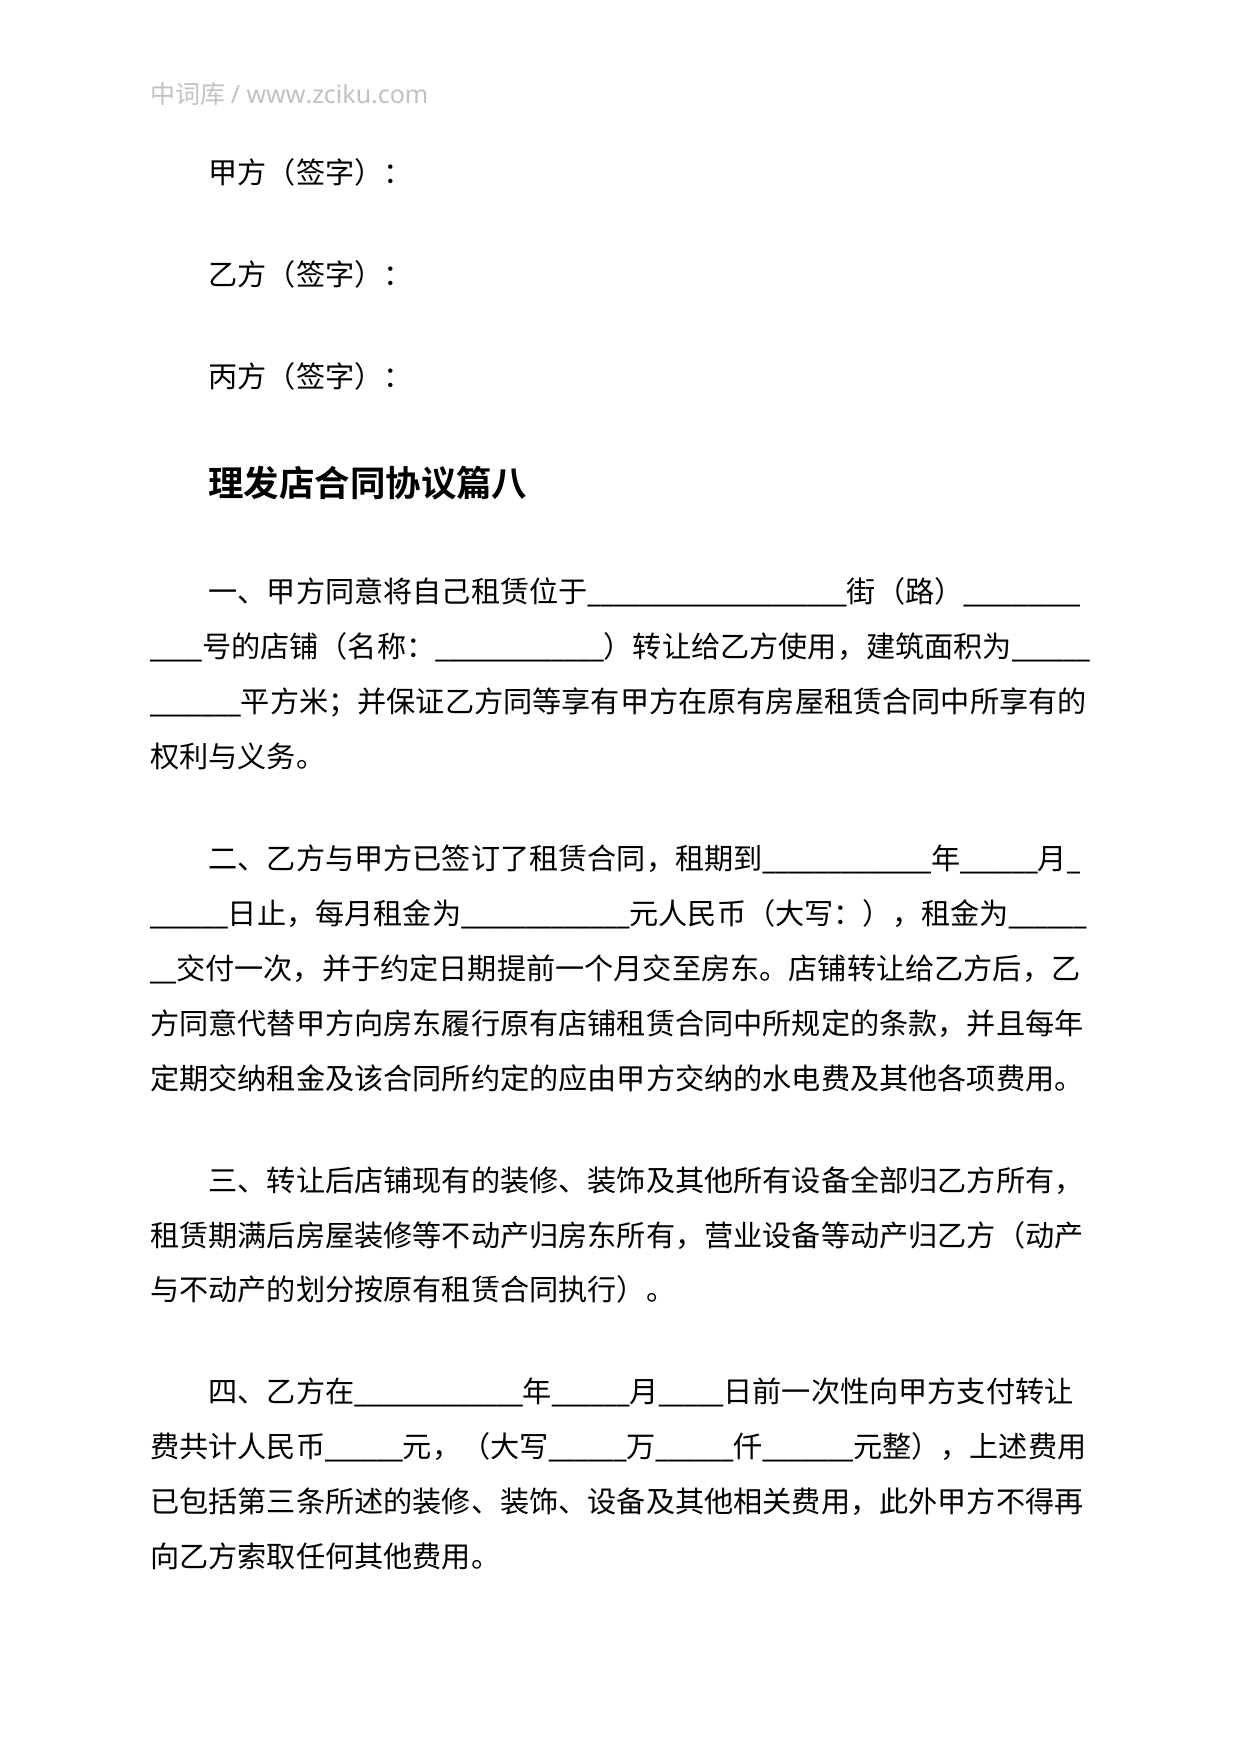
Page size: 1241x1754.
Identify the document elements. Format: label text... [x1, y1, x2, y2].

text 甲方（签字）： [150, 150, 1090, 192]
text 乙方（签字）： [150, 252, 1090, 294]
text 四、乙方在_____________年______月_____日前一次性向甲方支付转让费共计人民币______元，（大写______万______仟_______元整），上述费用已包括第三条所述的装修、装饰、设备及其他相关费用，此外甲方不得再向乙方索取任何其他费用。 [150, 1369, 1090, 1576]
text 一、甲方同意将自己租赁位于____________________街（路）_____________号的店铺（名称：_____________）转让给乙方使用，建筑面积为_____________平方米；并保证乙方同等享有甲方在原有房屋租赁合同中所享有的权利与义务。 [150, 569, 1090, 776]
text 丙方（签字）： [150, 353, 1090, 396]
text 二、乙方与甲方已签订了租赁合同，租期到_____________年______月_______日止，每月租金为_____________元人民币（大写：），租金为________交付一次，并于约定日期提前一个月交至房东。店铺转让给乙方后，乙方同意代替甲方向房东履行原有店铺租赁合同中所规定的条款，并且每年定期交纳租金及该合同所约定的应由甲方交纳的水电费及其他各项费用。 [150, 836, 1090, 1098]
text 理发店合同协议篇八 [150, 455, 1090, 507]
text 三、转让后店铺现有的装修、装饰及其他所有设备全部归乙方所有，租赁期满后房屋装修等不动产归房东所有，营业设备等动产归乙方（动产与不动产的划分按原有租赁合同执行）。 [150, 1157, 1090, 1309]
